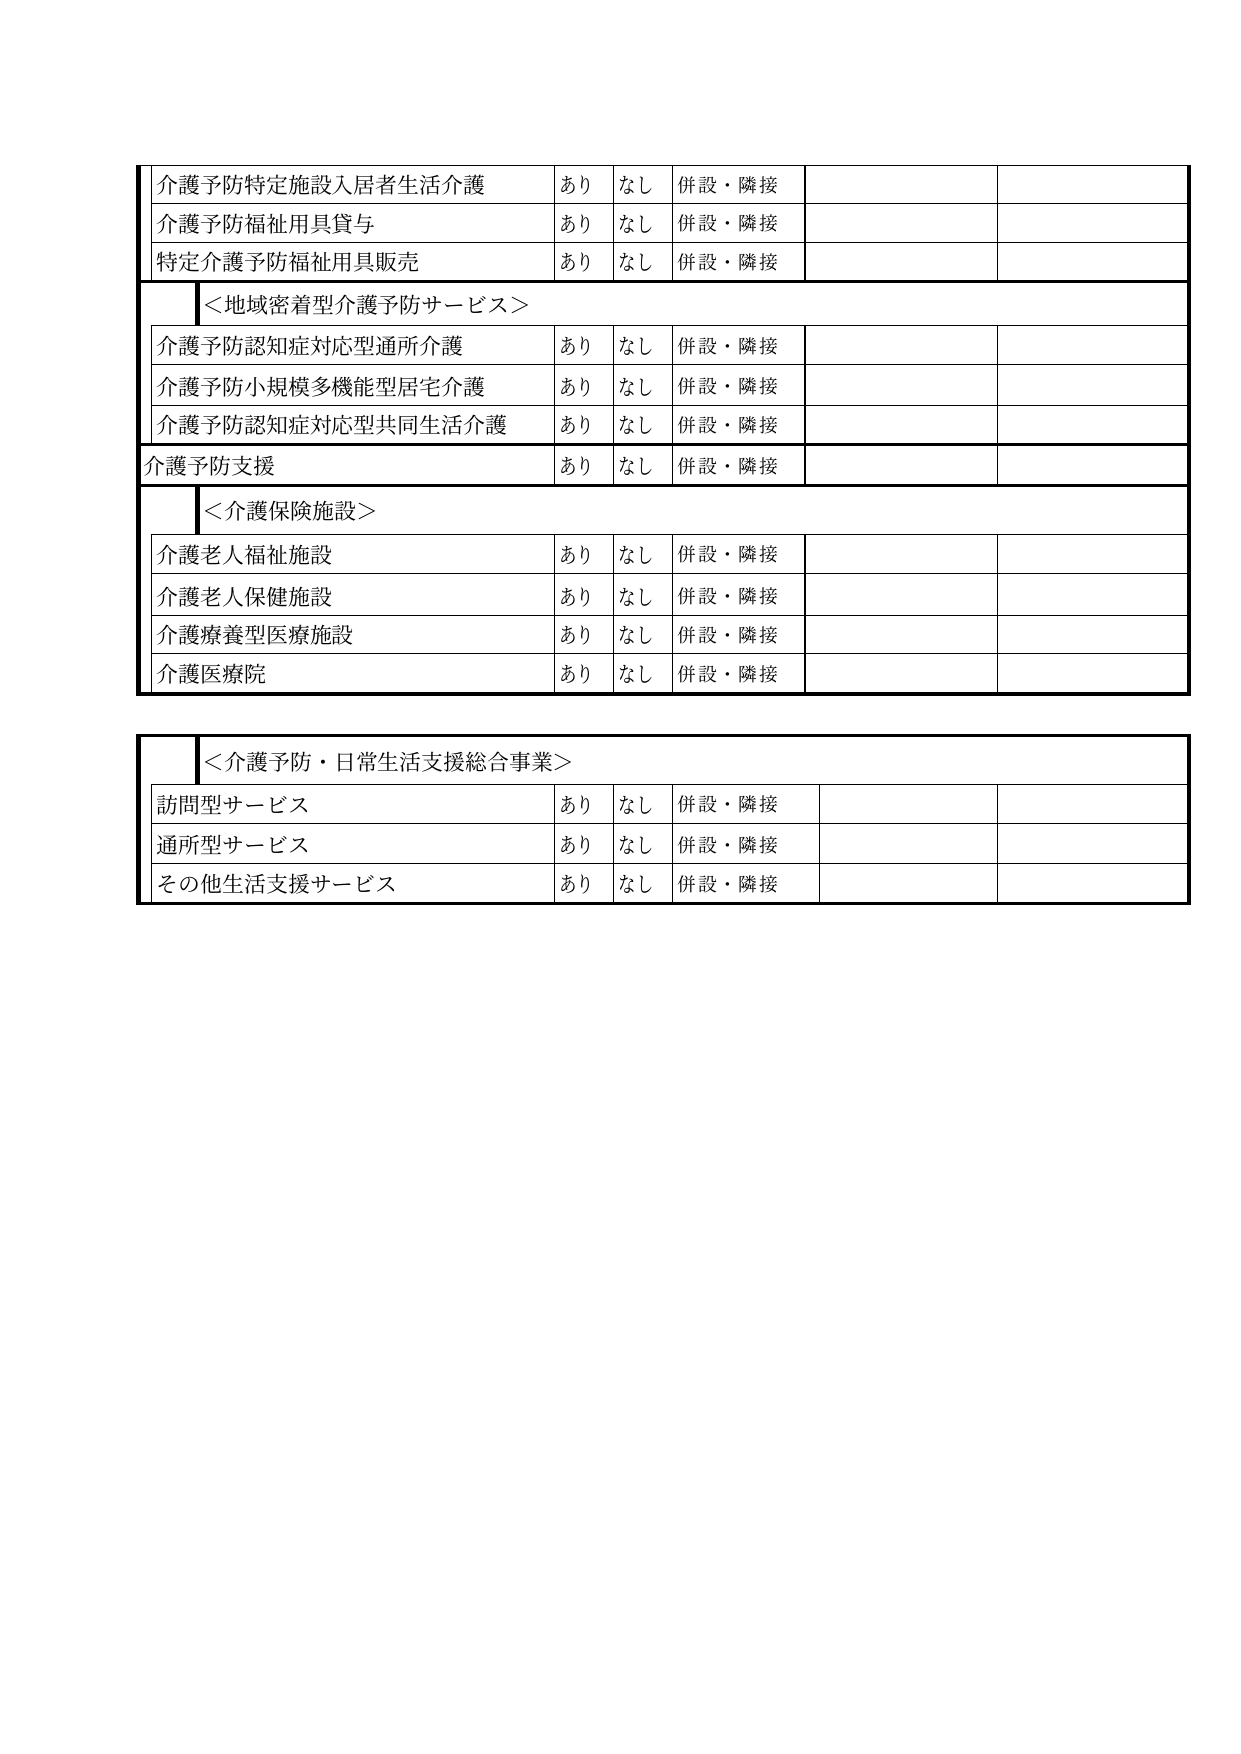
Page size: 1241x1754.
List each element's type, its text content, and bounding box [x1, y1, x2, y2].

table_cell 併設・隣接 [673, 616, 804, 653]
table_cell 介護予防支援 [141, 446, 554, 484]
table_cell 訪問型サービス [152, 785, 554, 822]
table_cell なし [614, 535, 672, 572]
table_cell [806, 365, 997, 404]
table_cell 介護予防特定施設入居者生活介護 [152, 166, 554, 203]
table_cell [141, 325, 151, 443]
table_cell [141, 534, 151, 692]
table_cell [998, 406, 1187, 443]
table_cell [806, 243, 997, 280]
table_cell 併設・隣接 [673, 243, 804, 280]
table_cell [806, 446, 997, 484]
table_cell 併設・隣接 [673, 204, 804, 242]
table_header ＜介護予防・日常生活支援総合事業＞ [200, 737, 1187, 784]
table_cell [141, 487, 195, 534]
table_cell あり [555, 574, 613, 614]
table_cell 併設・隣接 [673, 535, 804, 572]
table_cell 介護医療院 [152, 654, 554, 692]
table_cell [806, 204, 997, 242]
table_cell なし [614, 654, 672, 692]
table_cell あり [555, 824, 613, 863]
table_cell 介護療養型医療施設 [152, 616, 554, 653]
table_cell 特定介護予防福祉用具販売 [152, 243, 554, 280]
table_cell 併設・隣接 [673, 574, 804, 614]
table_cell [806, 574, 997, 614]
table_cell あり [555, 446, 613, 484]
table_cell [998, 654, 1187, 692]
table_cell [820, 824, 997, 863]
table_cell あり [555, 326, 613, 364]
table_cell [998, 824, 1187, 863]
table_cell 介護予防認知症対応型通所介護 [152, 326, 554, 364]
table_cell 併設・隣接 [673, 864, 819, 902]
table_cell [806, 535, 997, 572]
table_cell 併設・隣接 [673, 406, 804, 443]
table_cell [806, 654, 997, 692]
table_cell なし [614, 574, 672, 614]
table_cell なし [614, 326, 672, 364]
table_cell [806, 326, 997, 364]
table_cell なし [614, 406, 672, 443]
table_cell なし [614, 864, 672, 902]
table_cell [806, 166, 997, 203]
table_cell 併設・隣接 [673, 446, 804, 484]
table_cell [998, 204, 1187, 242]
table_cell [998, 535, 1187, 572]
table_cell あり [555, 616, 613, 653]
table_cell なし [614, 243, 672, 280]
table_cell 併設・隣接 [673, 326, 804, 364]
table_cell 併設・隣接 [673, 166, 804, 203]
table_cell なし [614, 365, 672, 404]
table_cell [820, 785, 997, 822]
table_cell なし [614, 446, 672, 484]
table_cell 併設・隣接 [673, 785, 819, 822]
table_cell あり [555, 654, 613, 692]
table_cell [806, 616, 997, 653]
table_cell [998, 326, 1187, 364]
table_cell [998, 864, 1187, 902]
table_cell [998, 243, 1187, 280]
table_cell なし [614, 824, 672, 863]
table_cell 介護予防福祉用具貸与 [152, 204, 554, 242]
table_cell 併設・隣接 [673, 365, 804, 404]
table_header [141, 737, 195, 784]
table_cell [141, 283, 195, 325]
table_cell 介護予防認知症対応型共同生活介護 [152, 406, 554, 443]
table_cell その他生活支援サービス [152, 864, 554, 902]
table_cell なし [614, 166, 672, 203]
table_cell あり [555, 204, 613, 242]
table_cell [998, 785, 1187, 822]
table_cell あり [555, 785, 613, 822]
table_cell [998, 446, 1187, 484]
table_cell あり [555, 535, 613, 572]
table_cell 介護老人福祉施設 [152, 535, 554, 572]
table_cell なし [614, 204, 672, 242]
table_cell 通所型サービス [152, 824, 554, 863]
table_cell あり [555, 166, 613, 203]
table_cell あり [555, 243, 613, 280]
table_cell 介護予防小規模多機能型居宅介護 [152, 365, 554, 404]
table_cell 併設・隣接 [673, 824, 819, 863]
table_cell [141, 784, 151, 902]
table_cell あり [555, 406, 613, 443]
table_cell [998, 574, 1187, 614]
table_cell ＜地域密着型介護予防サービス＞ [200, 283, 1187, 325]
table_cell [998, 166, 1187, 203]
table_cell あり [555, 365, 613, 404]
table_cell 併設・隣接 [673, 654, 804, 692]
table_cell [820, 864, 997, 902]
table_cell ＜介護保険施設＞ [200, 487, 1187, 534]
table_cell あり [555, 864, 613, 902]
table_cell [998, 365, 1187, 404]
table_cell [806, 406, 997, 443]
table_cell なし [614, 616, 672, 653]
table_cell なし [614, 785, 672, 822]
table_cell [998, 616, 1187, 653]
table_cell 介護老人保健施設 [152, 574, 554, 614]
